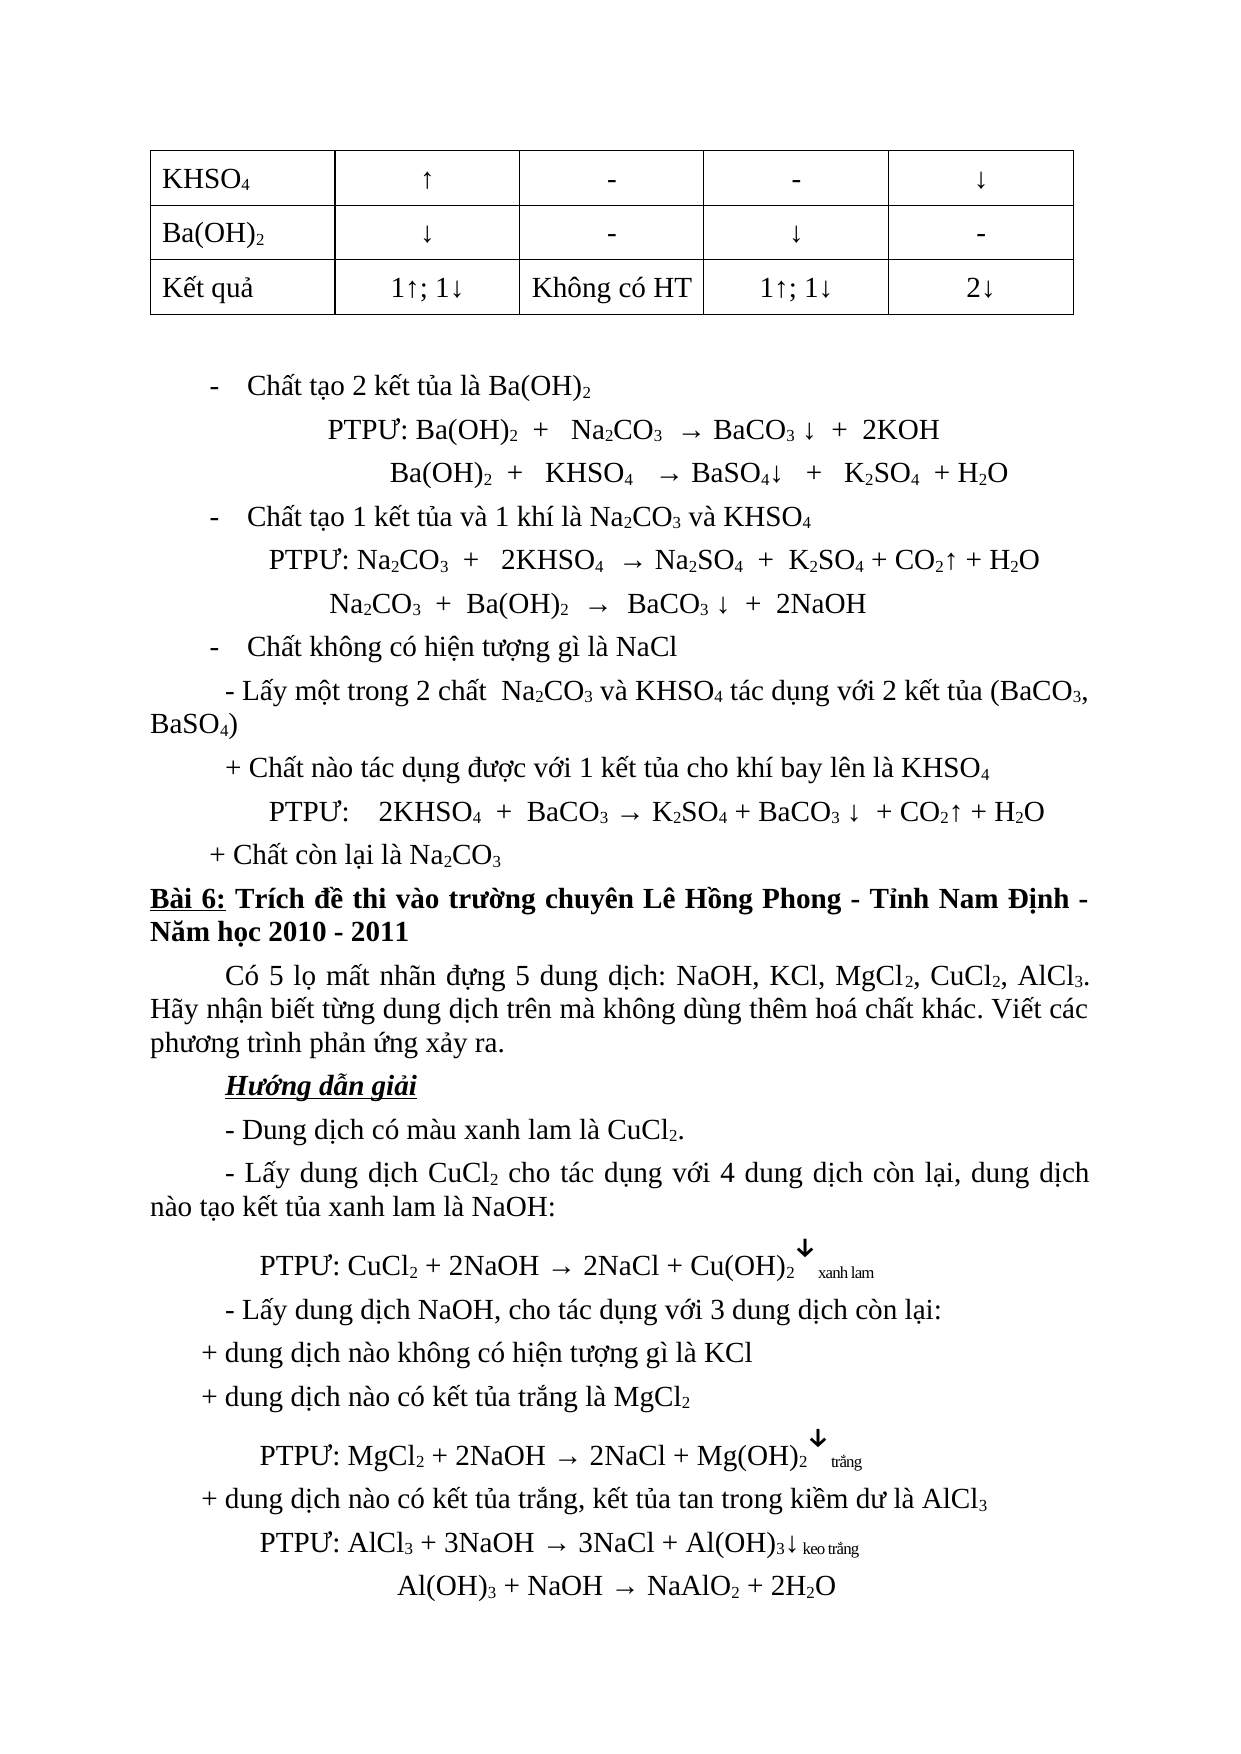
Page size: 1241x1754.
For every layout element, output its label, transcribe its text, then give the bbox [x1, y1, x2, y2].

table_cell - [704, 151, 888, 204]
text PTPƯ: CuCl2 + 2NaOH → 2NaCl + Cu(OH)2xanh lam [150, 1233, 1090, 1282]
text + dung dịch nào có kết tủa trắng là MgCl2 [150, 1379, 1090, 1412]
text PTPƯ: AlCl3 + 3NaOH → 3NaCl + Al(OH)3↓ keo trắng [150, 1525, 1090, 1558]
table_cell ↓ [889, 151, 1073, 204]
table_cell KHSO4 [151, 151, 334, 204]
table_cell Ba(OH)2 [151, 206, 334, 259]
text + dung dịch nào không có hiện tượng gì là KCl [150, 1335, 1090, 1369]
table_cell 1↑; 1↓ [704, 260, 888, 314]
text Bài 6: Trích đề thi vào trường chuyên Lê Hồng Phong - Tỉnh Nam Định - Năm học 2010 - 2011 [150, 881, 1090, 948]
list Chất tạo 2 kết tủa là Ba(OH)2 [209, 368, 1090, 402]
table_cell ↓ [704, 206, 888, 259]
text - Lấy một trong 2 chất Na2CO3 và KHSO4 tác dụng với 2 kết tủa (BaCO3, BaSO4) [150, 673, 1090, 740]
text + Chất còn lại là Na2CO3 [150, 837, 1090, 871]
table_cell ↑ [336, 151, 519, 204]
list Chất không có hiện tượng gì là NaCl [209, 629, 1090, 663]
text - Dung dịch có màu xanh lam là CuCl2. [150, 1112, 1090, 1146]
table_cell - [520, 206, 703, 259]
text PTPƯ: Na2CO3 + 2KHSO4 → Na2SO4 + K2SO4 + CO2↑ + H2O [268, 542, 1090, 576]
text PTPƯ: Ba(OH)2 + Na2CO3 → BaCO3 ↓ + 2KOH [268, 412, 1090, 445]
text PTPƯ: MgCl2 + 2NaOH → 2NaCl + Mg(OH)2trắng [150, 1422, 1090, 1471]
text - Lấy dung dịch CuCl2 cho tác dụng với 4 dung dịch còn lại, dung dịch nào tạo kết tủa xanh lam là NaOH: [150, 1156, 1090, 1223]
list Chất tạo 1 kết tủa và 1 khí là Na2CO3 và KHSO4 [209, 499, 1090, 532]
text Al(OH)3 + NaOH → NaAlO2 + 2H2O [150, 1568, 1090, 1602]
table_cell Không có HT [520, 260, 703, 314]
table_cell 2↓ [889, 260, 1073, 314]
text Hướng dẫn giải [150, 1068, 1090, 1102]
text - Lấy dung dịch NaOH, cho tác dụng với 3 dung dịch còn lại: [150, 1292, 1090, 1325]
text + dung dịch nào có kết tủa trắng, kết tủa tan trong kiềm dư là AlCl3 [150, 1481, 1090, 1515]
text Có 5 lọ mất nhãn đựng 5 dung dịch: NaOH, KCl, MgCl2, CuCl2, AlCl3. Hãy nhận biết từng dung dịch trên mà không dùng thêm hoá chất khác. Viết các phương trình phản ứng xảy ra. [150, 958, 1090, 1058]
table_cell ↓ [336, 206, 519, 259]
text + Chất nào tác dụng được với 1 kết tủa cho khí bay lên là KHSO4 [150, 750, 1090, 784]
text PTPƯ: 2KHSO4 + BaCO3 → K2SO4 + BaCO3 ↓ + CO2↑ + H2O [268, 794, 1090, 827]
text Na2CO3 + Ba(OH)2 → BaCO3 ↓ + 2NaOH [268, 586, 1090, 619]
text Ba(OH)2 + KHSO4 → BaSO4↓ + K2SO4 + H2O [327, 455, 1090, 489]
table_cell 1↑; 1↓ [336, 260, 519, 314]
table_cell - [889, 206, 1073, 259]
table_cell Kết quả [151, 260, 334, 314]
table_cell - [520, 151, 703, 204]
